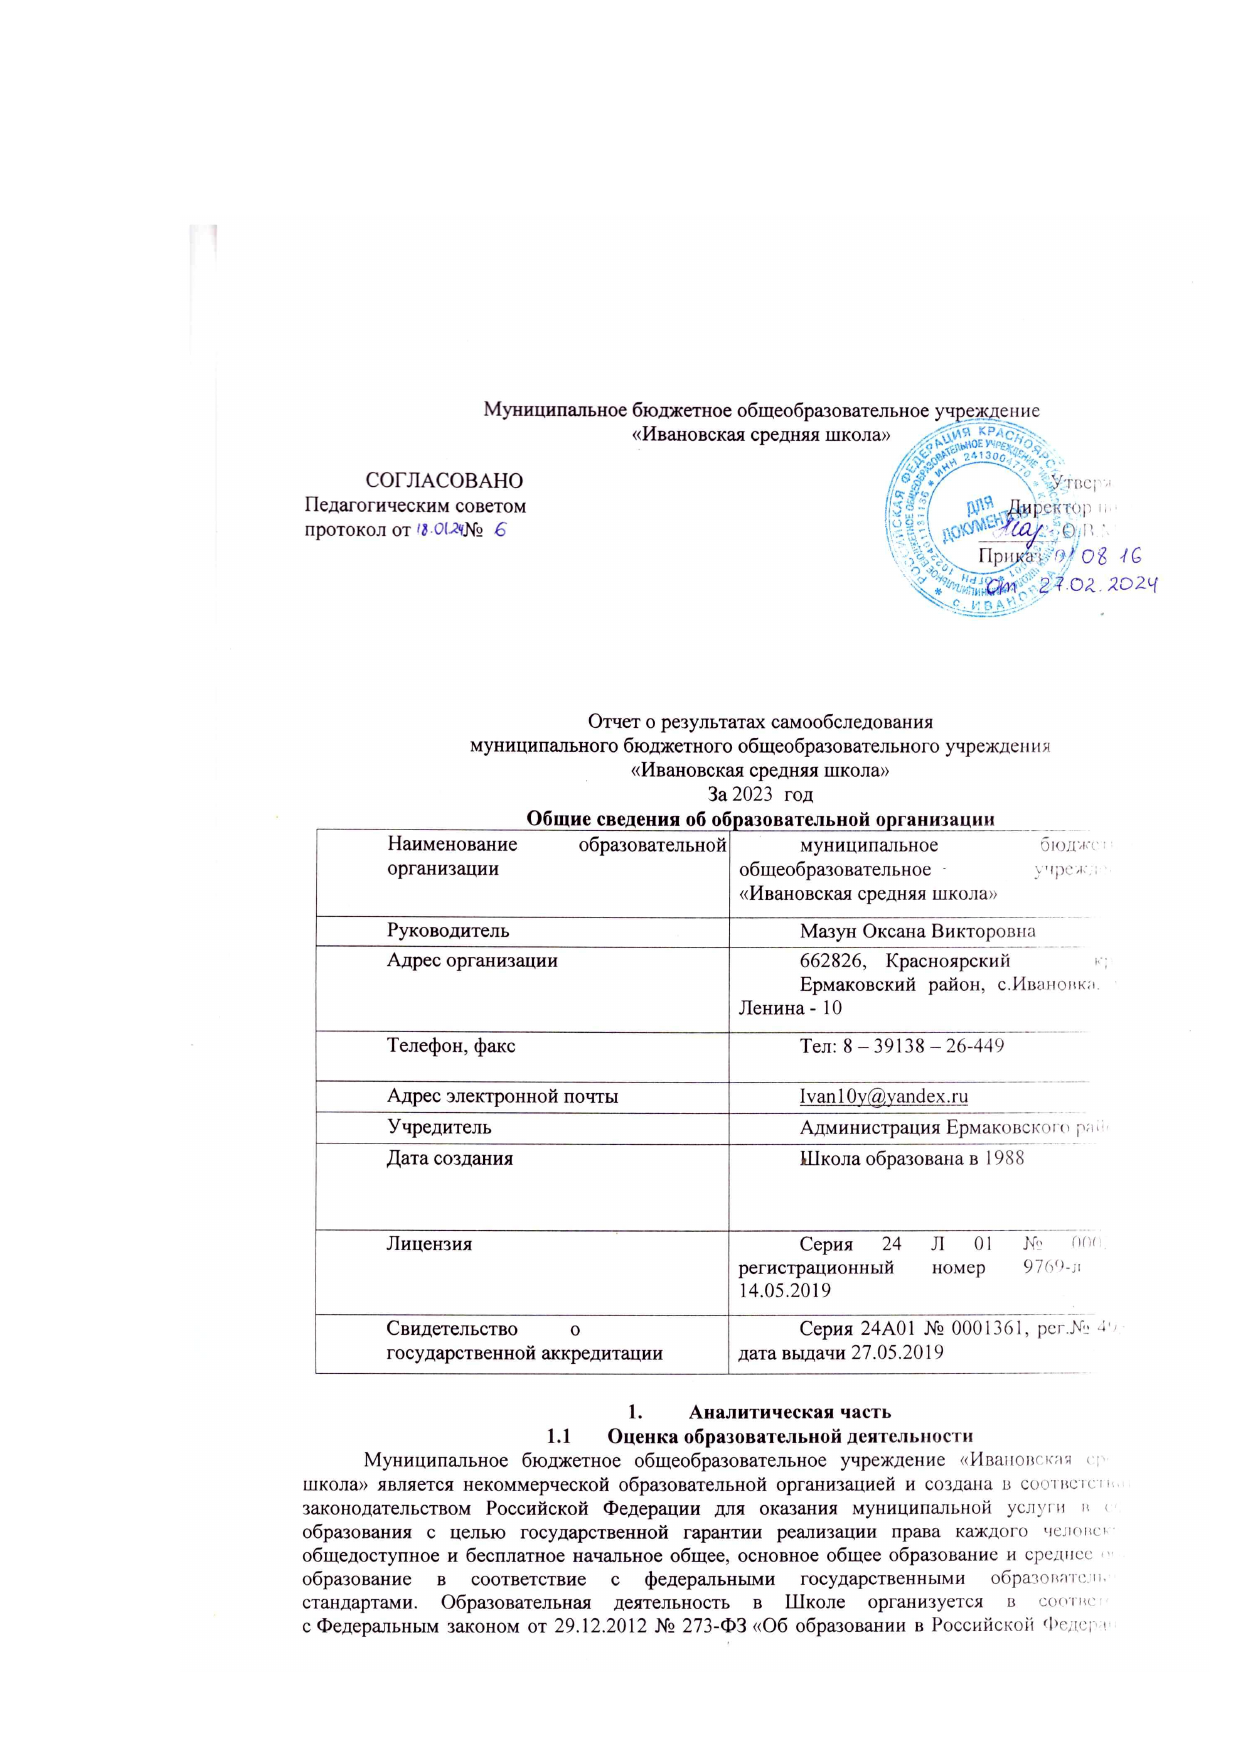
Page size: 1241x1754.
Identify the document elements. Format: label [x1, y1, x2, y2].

picture [180, 215, 1211, 1672]
